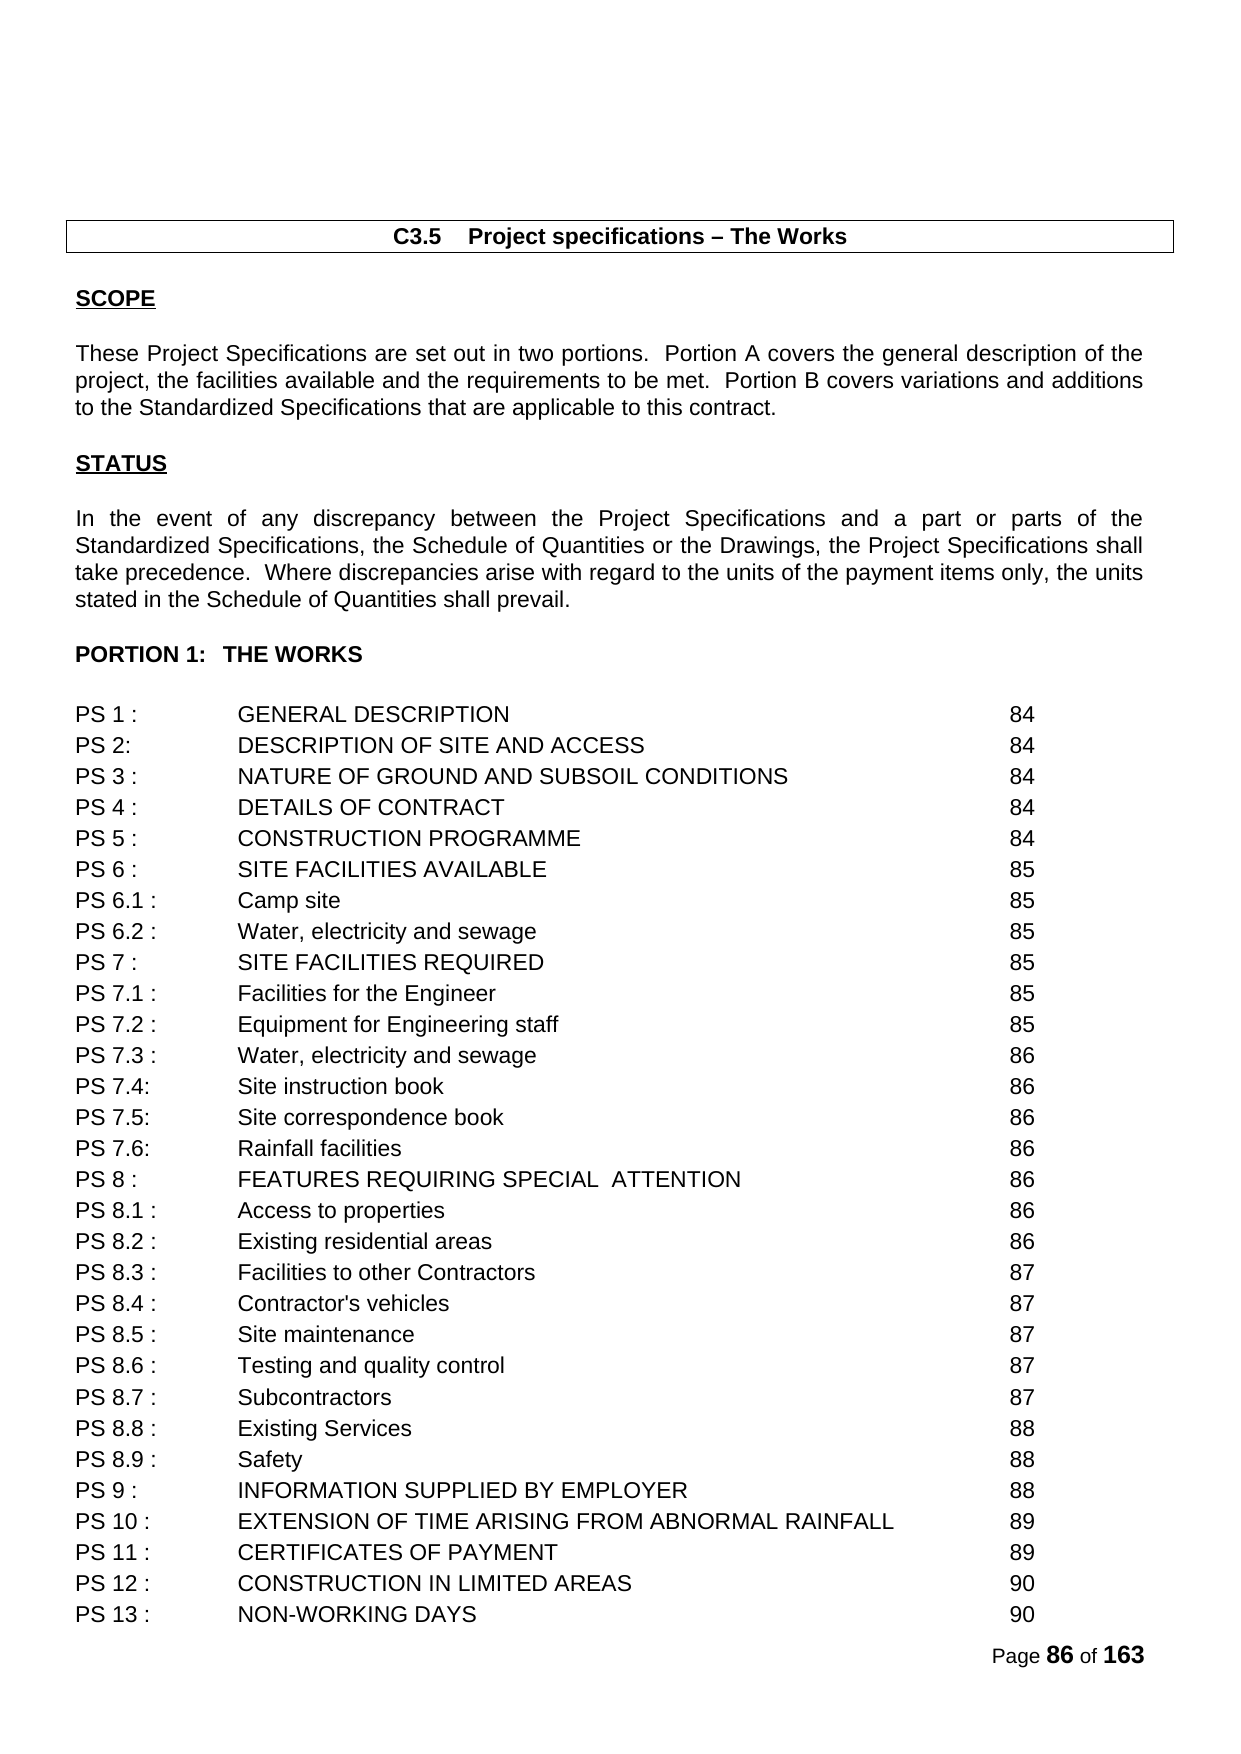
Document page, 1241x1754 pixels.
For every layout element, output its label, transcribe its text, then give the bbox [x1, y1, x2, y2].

text PS 7.6: Rainfall facilities 86 [75, 1135, 1094, 1162]
text These Project Specifications are set out in two portions. Portion A covers the general description of the project, the facilities available and the requirements to be met. Portion B covers variations and additions to the Standardized Specifications that are applicable to this contract. [75, 340, 1144, 421]
text PORTION 1: THE WORKS [75, 641, 1144, 668]
text PS 4 : DETAILS OF CONTRACT 84 [75, 794, 1094, 820]
text PS 7 : SITE FACILITIES REQUIRED 85 [75, 949, 1094, 975]
text PS 7.4: Site instruction book 86 [75, 1073, 1094, 1099]
text In the event of any discrepancy between the Project Specifications and a part or parts of the Standardized Specifications, the Schedule of Quantities or the Drawings, the Project Specifications shall take precedence. Where discrepancies arise with regard to the units of the payment items only, the units stated in the Schedule of Quantities shall prevail. [75, 505, 1144, 612]
text PS 6 : SITE FACILITIES AVAILABLE 85 [75, 856, 1094, 882]
text PS 8.6 : Testing and quality control 87 [75, 1352, 1094, 1379]
text PS 13 : NON-WORKING DAYS 90 [75, 1601, 1094, 1627]
text PS 8.3 : Facilities to other Contractors 87 [75, 1259, 1094, 1286]
text PS 8 : FEATURES REQUIRING SPECIAL ATTENTION 86 [75, 1166, 1094, 1193]
text PS 10 : EXTENSION OF TIME ARISING FROM ABNORMAL RAINFALL 89 [75, 1508, 1094, 1534]
text PS 12 : CONSTRUCTION IN LIMITED AREAS 90 [75, 1570, 1094, 1596]
text PS 7.2 : Equipment for Engineering staff 85 [75, 1011, 1094, 1037]
text PS 8.8 : Existing Services 88 [75, 1414, 1094, 1441]
text PS 6.1 : Camp site 85 [75, 887, 1094, 913]
text PS 8.4 : Contractor's vehicles 87 [75, 1290, 1094, 1317]
text C3.5 Project specifications – The Works [67, 221, 1173, 252]
text PS 1 : GENERAL DESCRIPTION 84 [75, 701, 1094, 727]
text PS 9 : INFORMATION SUPPLIED BY EMPLOYER 88 [75, 1477, 1094, 1503]
text PS 2: DESCRIPTION OF SITE AND ACCESS 84 [75, 732, 1094, 758]
text SCOPE [75, 285, 1144, 311]
text PS 8.9 : Safety 88 [75, 1446, 1094, 1472]
text PS 8.2 : Existing residential areas 86 [75, 1228, 1094, 1255]
text PS 8.5 : Site maintenance 87 [75, 1321, 1094, 1348]
text PS 11 : CERTIFICATES OF PAYMENT 89 [75, 1539, 1094, 1565]
text PS 3 : NATURE OF GROUND AND SUBSOIL CONDITIONS 84 [75, 763, 1094, 789]
text PS 6.2 : Water, electricity and sewage 85 [75, 918, 1094, 944]
text PS 7.5: Site correspondence book 86 [75, 1104, 1094, 1131]
text PS 8.1 : Access to properties 86 [75, 1197, 1094, 1224]
text PS 7.3 : Water, electricity and sewage 86 [75, 1042, 1094, 1068]
text PS 7.1 : Facilities for the Engineer 85 [75, 980, 1094, 1006]
text STATUS [75, 449, 1144, 476]
text PS 8.7 : Subcontractors 87 [75, 1383, 1094, 1410]
text PS 5 : CONSTRUCTION PROGRAMME 84 [75, 825, 1094, 851]
